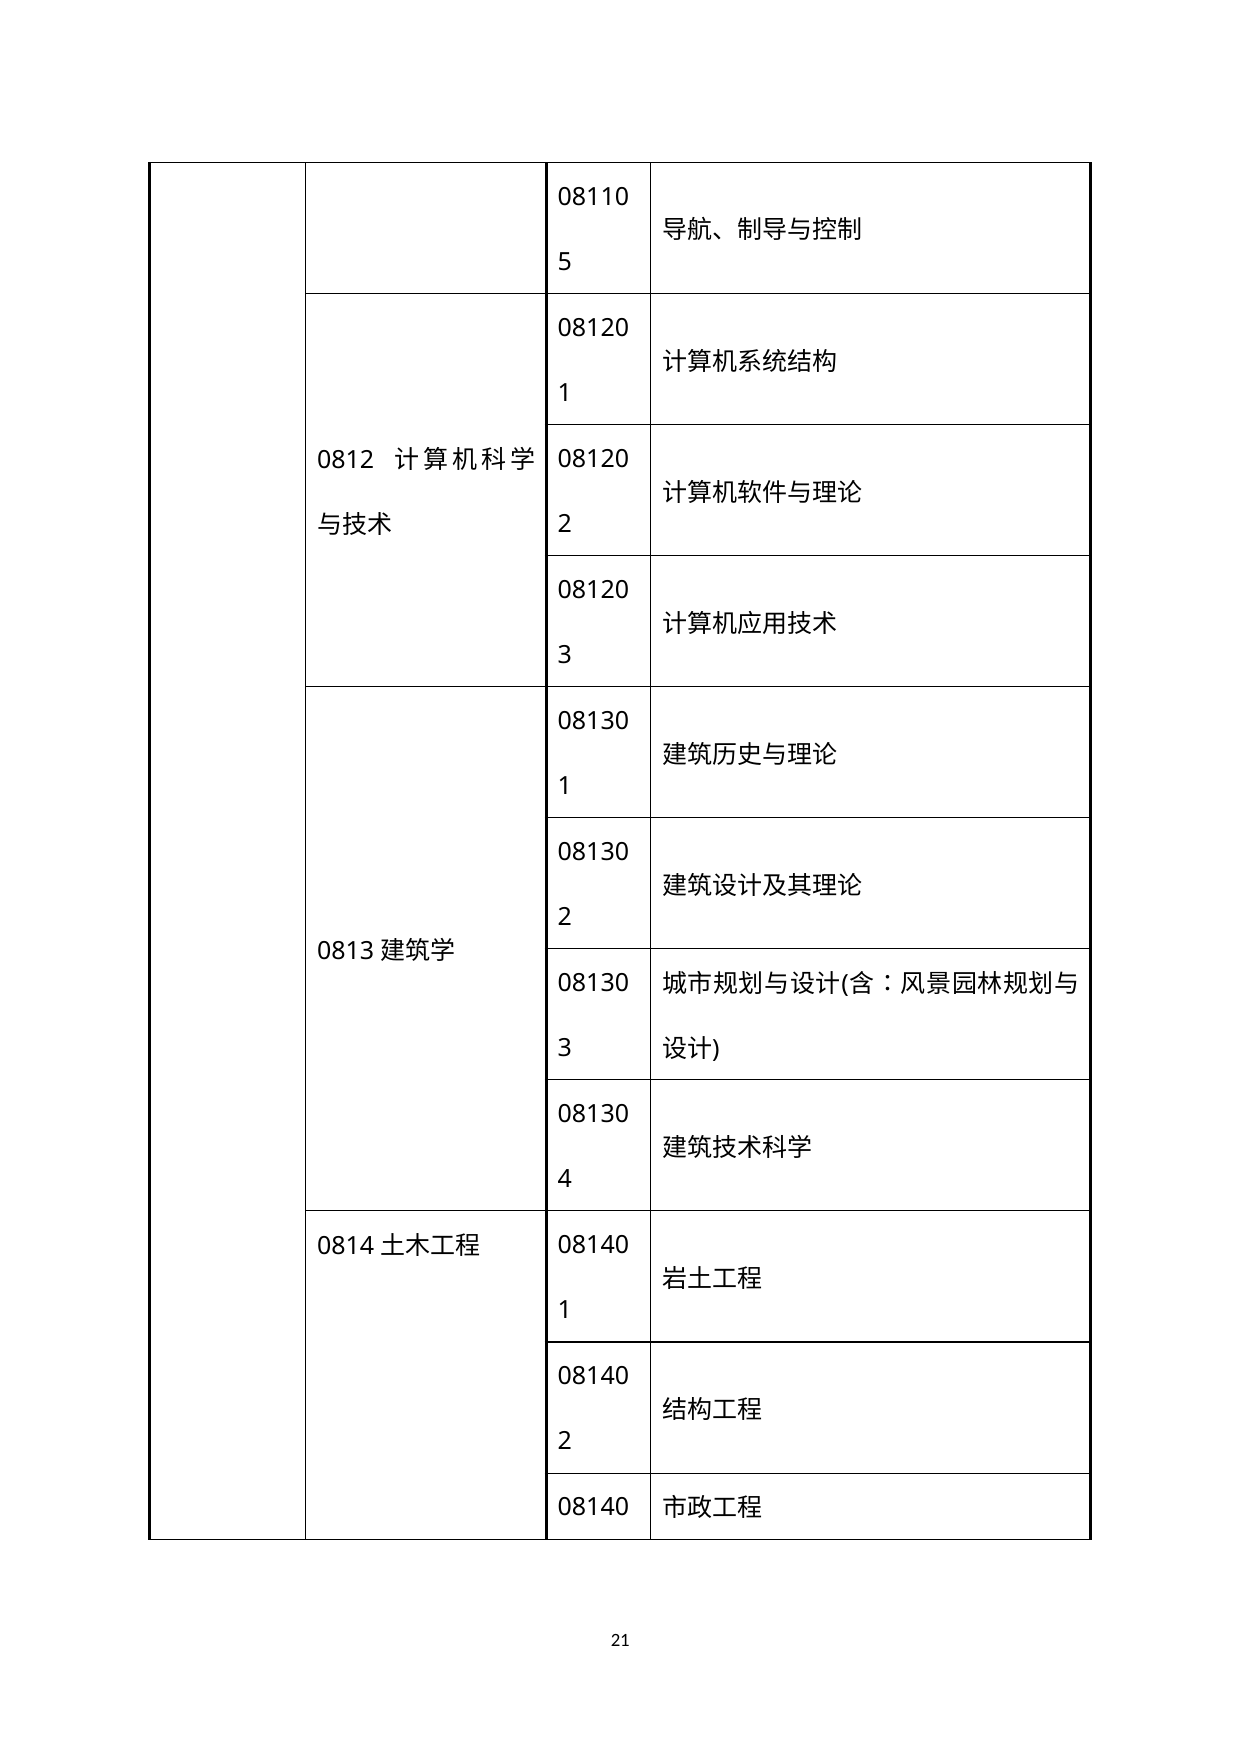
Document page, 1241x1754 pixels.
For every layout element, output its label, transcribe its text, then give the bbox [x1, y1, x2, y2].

table_cell 081105 [548, 163, 650, 293]
table_cell 081401 [548, 1211, 650, 1341]
table_cell 城市规划与设计(含∶风景园林规划与设计) [651, 949, 1089, 1079]
table_cell 计算机软件与理论 [651, 425, 1089, 555]
table_cell 市政工程 [651, 1474, 1089, 1538]
table_cell 081403 [548, 1474, 650, 1538]
table_cell 岩土工程 [651, 1211, 1089, 1341]
table_cell 导航、制导与控制 [651, 163, 1089, 293]
table_cell 081301 [548, 687, 650, 817]
table_cell 0814 土木工程 [306, 1211, 545, 1538]
table_cell 建筑技术科学 [651, 1080, 1089, 1210]
table_cell 081303 [548, 949, 650, 1079]
table_cell 计算机应用技术 [651, 556, 1089, 686]
table_cell 0812 计算机科学与技术 [306, 294, 545, 686]
table_cell 081304 [548, 1080, 650, 1210]
table_cell 0813 建筑学 [306, 687, 545, 1210]
table_cell 计算机系统结构 [651, 294, 1089, 424]
table_cell 081302 [548, 818, 650, 948]
table_cell 081202 [548, 425, 650, 555]
table_cell 081201 [548, 294, 650, 424]
table_cell 081402 [548, 1343, 650, 1472]
table_cell 081203 [548, 556, 650, 686]
table_cell 建筑历史与理论 [651, 687, 1089, 817]
table_cell 结构工程 [651, 1343, 1089, 1472]
table_cell 建筑设计及其理论 [651, 818, 1089, 948]
